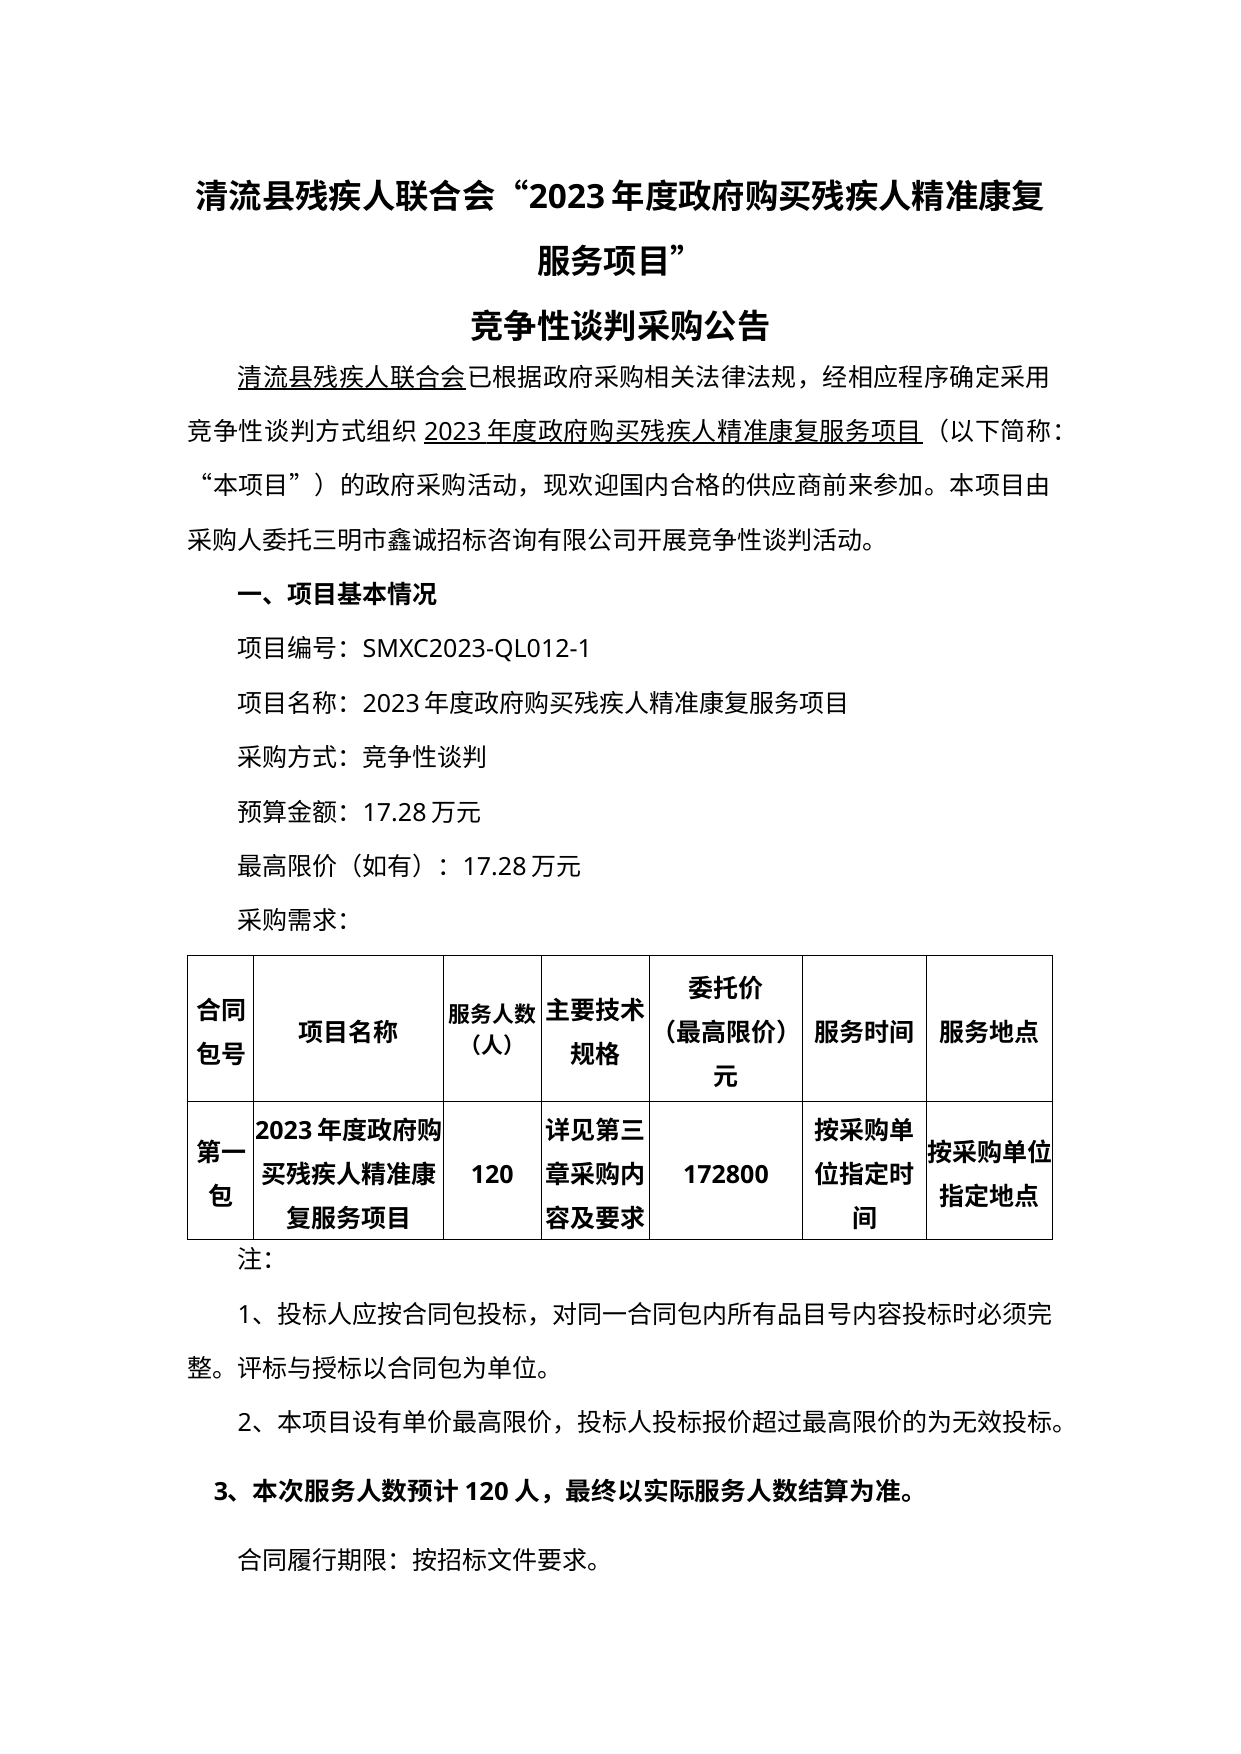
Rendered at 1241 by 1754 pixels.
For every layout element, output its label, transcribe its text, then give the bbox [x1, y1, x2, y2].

table_cell 详见第三章采购内容及要求 [542, 1102, 649, 1239]
text 预算金额：17.28万元 [187, 792, 1053, 828]
table_header 合同 包号 [188, 956, 253, 1101]
text 竞争性谈判采购公告 [187, 292, 1053, 357]
table_cell 按采购单位指定时间 [803, 1102, 926, 1239]
text 项目编号：SMXC2023-QL012-1 [187, 629, 1053, 665]
table_cell 120 [444, 1102, 541, 1239]
text 项目名称：2023年度政府购买残疾人精准康复服务项目 [237, 683, 1053, 719]
text 最高限价（如有）：17.28万元 [187, 846, 1053, 883]
text 采购需求： [187, 901, 1053, 937]
table_header 委托价 （最高限价）元 [650, 956, 802, 1101]
table_cell 第一包 [188, 1102, 253, 1239]
text 3、本次服务人数预计120人，最终以实际服务人数结算为准。 [187, 1457, 1053, 1522]
text 清流县残疾人联合会“2023年度政府购买残疾人精准康复服务项目” [187, 162, 1053, 292]
text 注： [187, 1240, 1053, 1276]
table_header 服务人数（人） [444, 956, 541, 1101]
text 一、项目基本情况 [187, 574, 1053, 611]
table_header 服务地点 [927, 956, 1052, 1101]
text 合同履行期限：按招标文件要求。 [187, 1540, 1053, 1577]
table_cell 按采购单位指定地点 [927, 1102, 1052, 1239]
table_header 主要技术 规格 [542, 956, 649, 1101]
table_header 项目名称 [254, 956, 443, 1101]
table_cell 172800 [650, 1102, 802, 1239]
table_cell 2023年度政府购买残疾人精准康复服务项目 [254, 1102, 443, 1239]
text 清流县残疾人联合会已根据政府采购相关法律法规，经相应程序确定采用竞争性谈判方式组织2023年度政府购买残疾人精准康复服务项目（以下简称：“本项目”）的政府采购活动，现欢迎国内合格的供应商前来参加。本项目由采购人委托三明市鑫诚招标咨询有限公司开展竞争性谈判活动。 [187, 357, 1053, 556]
table_header 服务时间 [803, 956, 926, 1101]
text 2、本项目设有单价最高限价，投标人投标报价超过最高限价的为无效投标。 [187, 1403, 1053, 1439]
text 采购方式：竞争性谈判 [237, 738, 1053, 774]
text 1、投标人应按合同包投标，对同一合同包内所有品目号内容投标时必须完整。评标与授标以合同包为单位。 [187, 1294, 1053, 1385]
